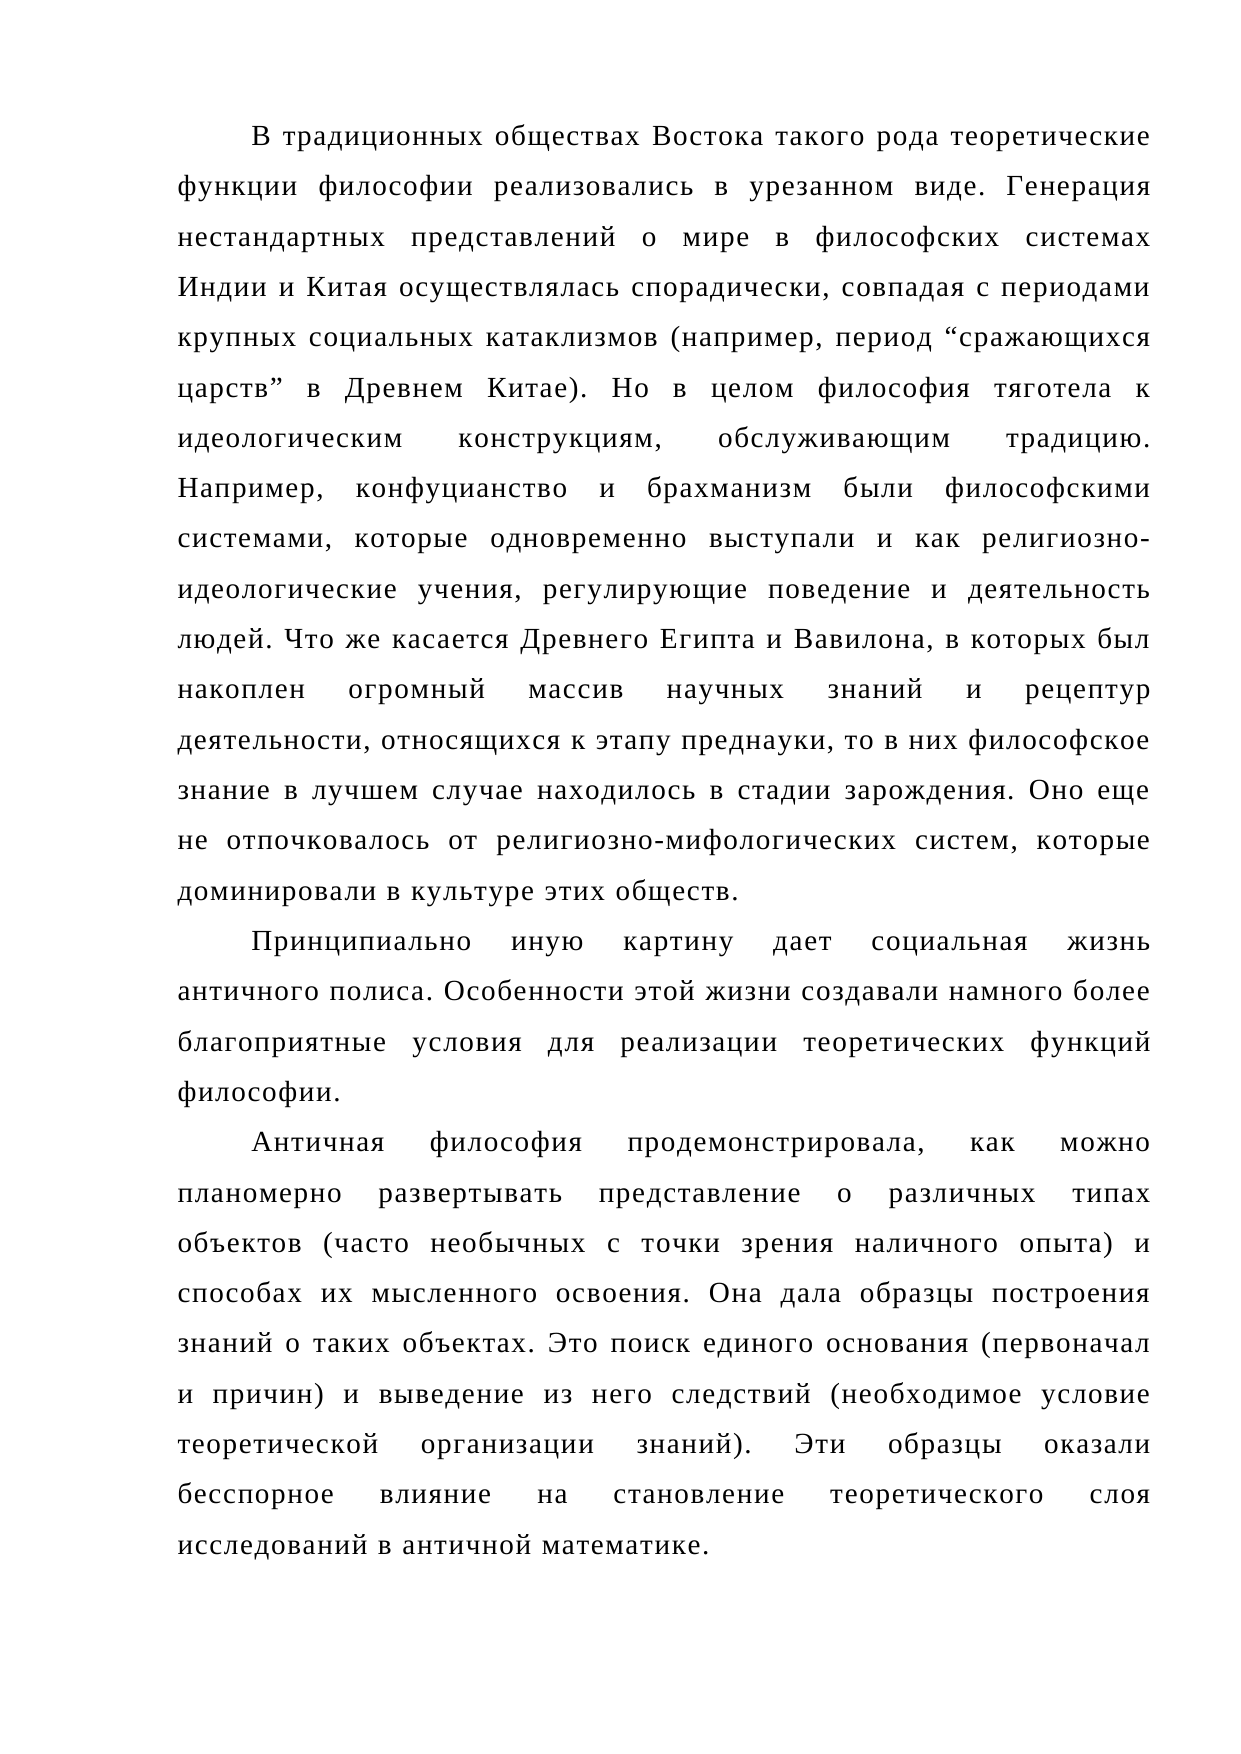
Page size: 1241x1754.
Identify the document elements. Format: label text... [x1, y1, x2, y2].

text В традиционных обществах Востока такого рода теоретические функции философии реализовались в урезанном виде. Генерация нестандартных представлений о мире в философских системах Индии и Китая осуществлялась спорадически, совпадая с периодами крупных социальных катаклизмов (например, период “сражающихся царств” в Древнем Китае). Но в целом философия тяготела к идеологическим конструкциям, обслуживающим традицию. Например, конфуцианство и брахманизм были философскими системами, которые одновременно выступали и как религиозно-идеологические учения, регулирующие поведение и деятельность людей. Что же касается Древнего Египта и Вавилона, в которых был накоплен огромный массив научных знаний и рецептур деятельности, относящихся к этапу преднауки, то в них философское знание в лучшем случае находилось в стадии зарождения. Оно еще не отпочковалось от религиозно-мифологических систем, которые доминировали в культуре этих обществ. [177, 118, 1152, 906]
text Принципиально иную картину дает социальная жизнь античного полиса. Особенности этой жизни создавали намного более благоприятные условия для реализации теоретических функций философии. [177, 923, 1152, 1108]
text Античная философия продемонстрировала, как можно планомерно развертывать представление о различных типах объектов (часто необычных с точки зрения наличного опыта) и способах их мысленного освоения. Она дала образцы построения знаний о таких объектах. Это поиск единого основания (первоначал и причин) и выведение из него следствий (необходимое условие теоретической организации знаний). Эти образцы оказали бесспорное влияние на становление теоретического слоя исследований в античной математике. [177, 1124, 1152, 1560]
